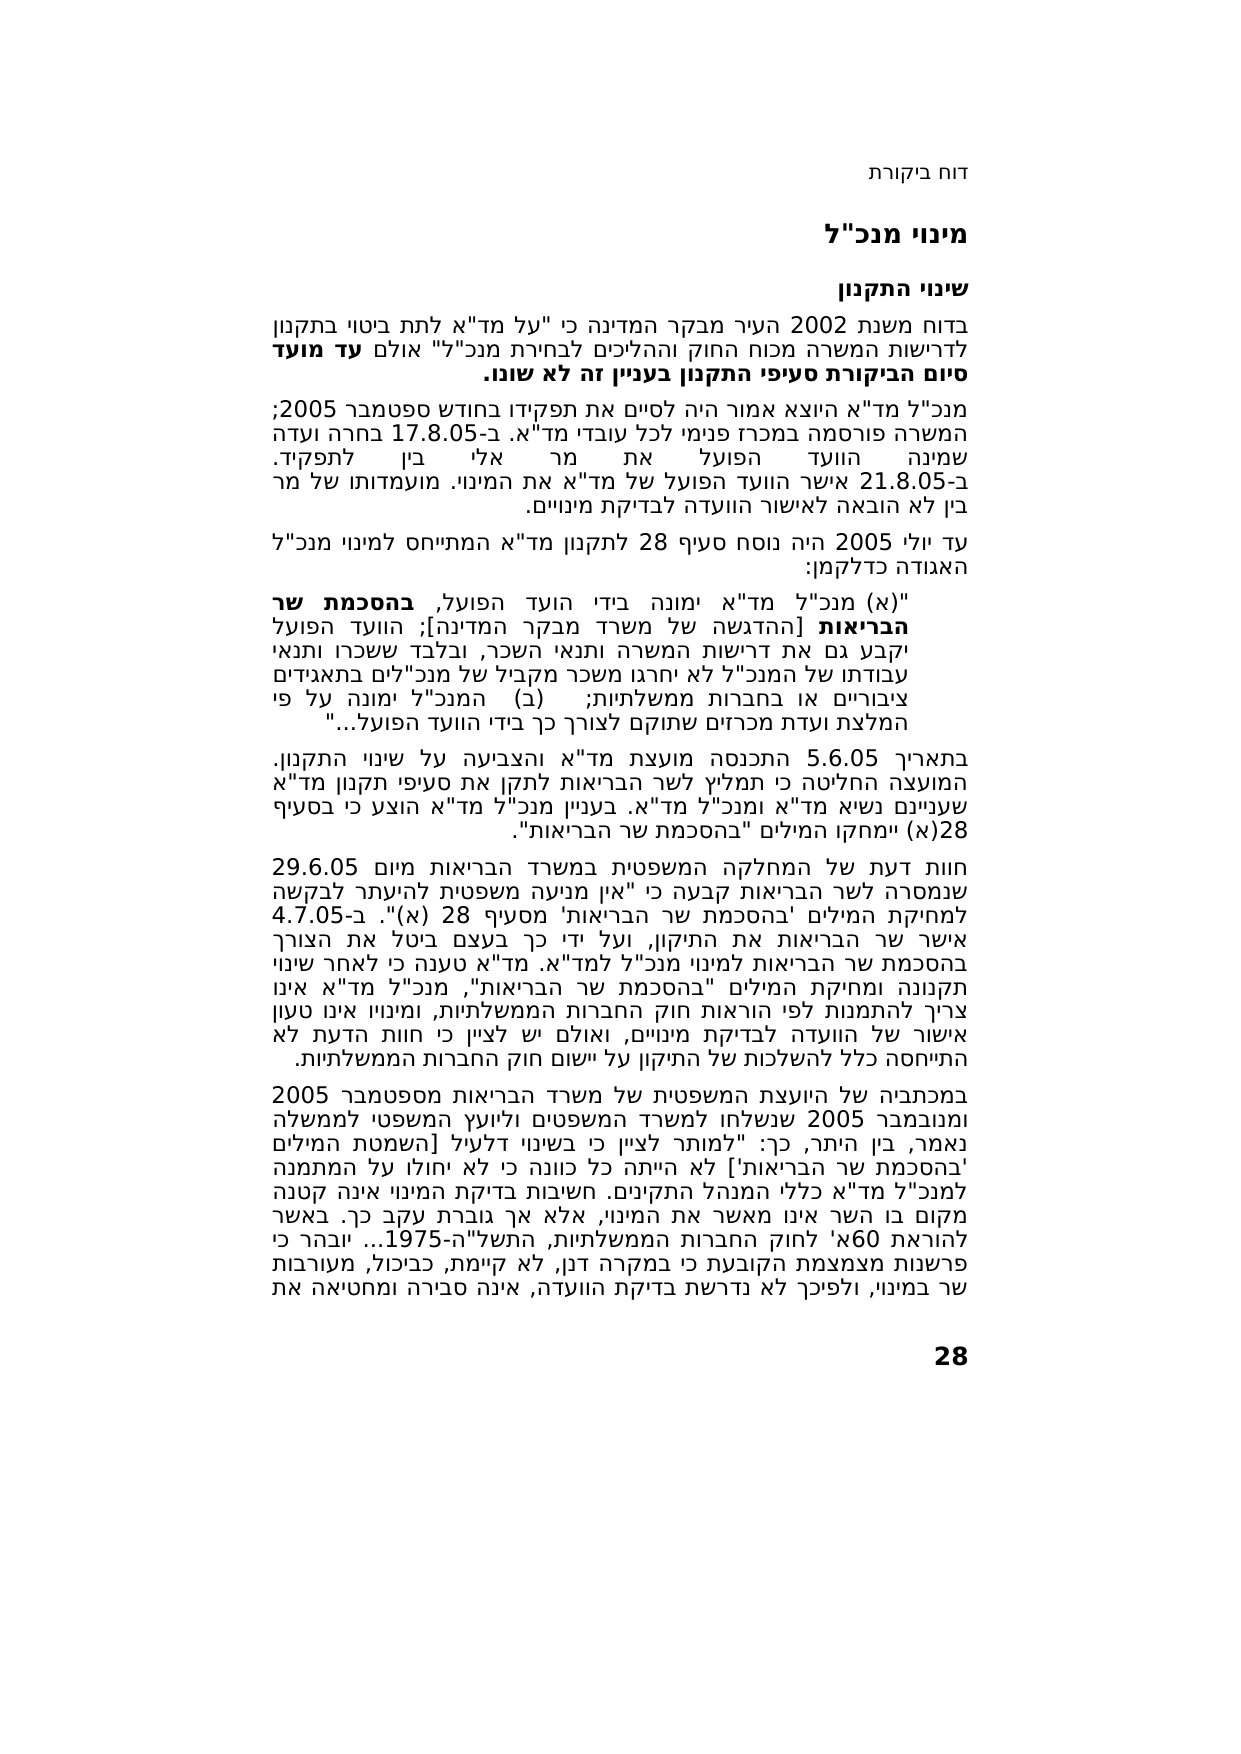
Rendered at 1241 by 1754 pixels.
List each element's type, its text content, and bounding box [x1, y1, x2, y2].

text מנכ"ל מד"א היוצא אמור היה לסיים את תפקידו בחודש ספטמבר 2005; המשרה פורסמה במכרז פנימי לכל עובדי מד"א. ב-17.8.05 בחרה ועדה שמינה הוועד הפועל את מר אלי בין לתפקיד. ב-21.8.05 אישר הוועד הפועל של מד"א את המינוי. מועמדותו של מר בין לא הובאה לאישור הוועדה לבדיקת מינויים. [272, 399, 968, 518]
text עד יולי 2005 היה נוסח סעיף 28 לתקנון מד"א המתייחס למינוי מנכ"ל האגודה כדלקמן: [272, 531, 968, 579]
text "(א) מנכ"ל מד"א ימונה בידי הועד הפועל, בהסכמת שר הבריאות [ההדגשה של משרד מבקר המדינה]; הוועד הפועל יקבע גם את דרישות המשרה ותנאי השכר, ובלבד ששכרו ותנאי עבודתו של המנכ"ל לא יחרגו משכר מקביל של מנכ"לים בתאגידים ציבוריים או בחברות ממשלתיות; (ב) המנכ"ל ימונה על פי המלצת ועדת מכרזים שתוקם לצורך כך בידי הוועד הפועל..." [272, 591, 909, 735]
text בדוח משנת 2002 העיר מבקר המדינה כי "על מד"א לתת ביטוי בתקנון לדרישות המשרה מכוח החוק וההליכים לבחירת מנכ"ל" אולם עד מועד סיום הביקורת סעיפי התקנון בעניין זה לא שונו. [272, 314, 968, 386]
text מינוי מנכ"ל [272, 218, 968, 250]
text שינוי התקנון [272, 275, 968, 302]
text בתאריך 5.6.05 התכנסה מועצת מד"א והצביעה על שינוי התקנון. המועצה החליטה כי תמליץ לשר הבריאות לתקן את סעיפי תקנון מד"א שעניינם נשיא מד"א ומנכ"ל מד"א. בעניין מנכ"ל מד"א הוצע כי בסעיף 28(א) יימחקו המילים "בהסכמת שר הבריאות". [272, 748, 968, 843]
text חוות דעת של המחלקה המשפטית במשרד הבריאות מיום 29.6.05 שנמסרה לשר הבריאות קבעה כי "אין מניעה משפטית להיעתר לבקשה למחיקת המילים 'בהסכמת שר הבריאות' מסעיף 28 (א)". ב-4.7.05 אישר שר הבריאות את התיקון, ועל ידי כך בעצם ביטל את הצורך בהסכמת שר הבריאות למינוי מנכ"ל למד"א. מד"א טענה כי לאחר שינוי תקנונה ומחיקת המילים "בהסכמת שר הבריאות", מנכ"ל מד"א אינו צריך להתמנות לפי הוראות חוק החברות הממשלתיות, ומינויו אינו טעון אישור של הוועדה לבדיקת מינויים, ואולם יש לציין כי חוות הדעת לא התייחסה כלל להשלכות של התיקון על יישום חוק החברות הממשלתיות. [272, 856, 968, 1072]
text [272, 1084, 968, 1300]
